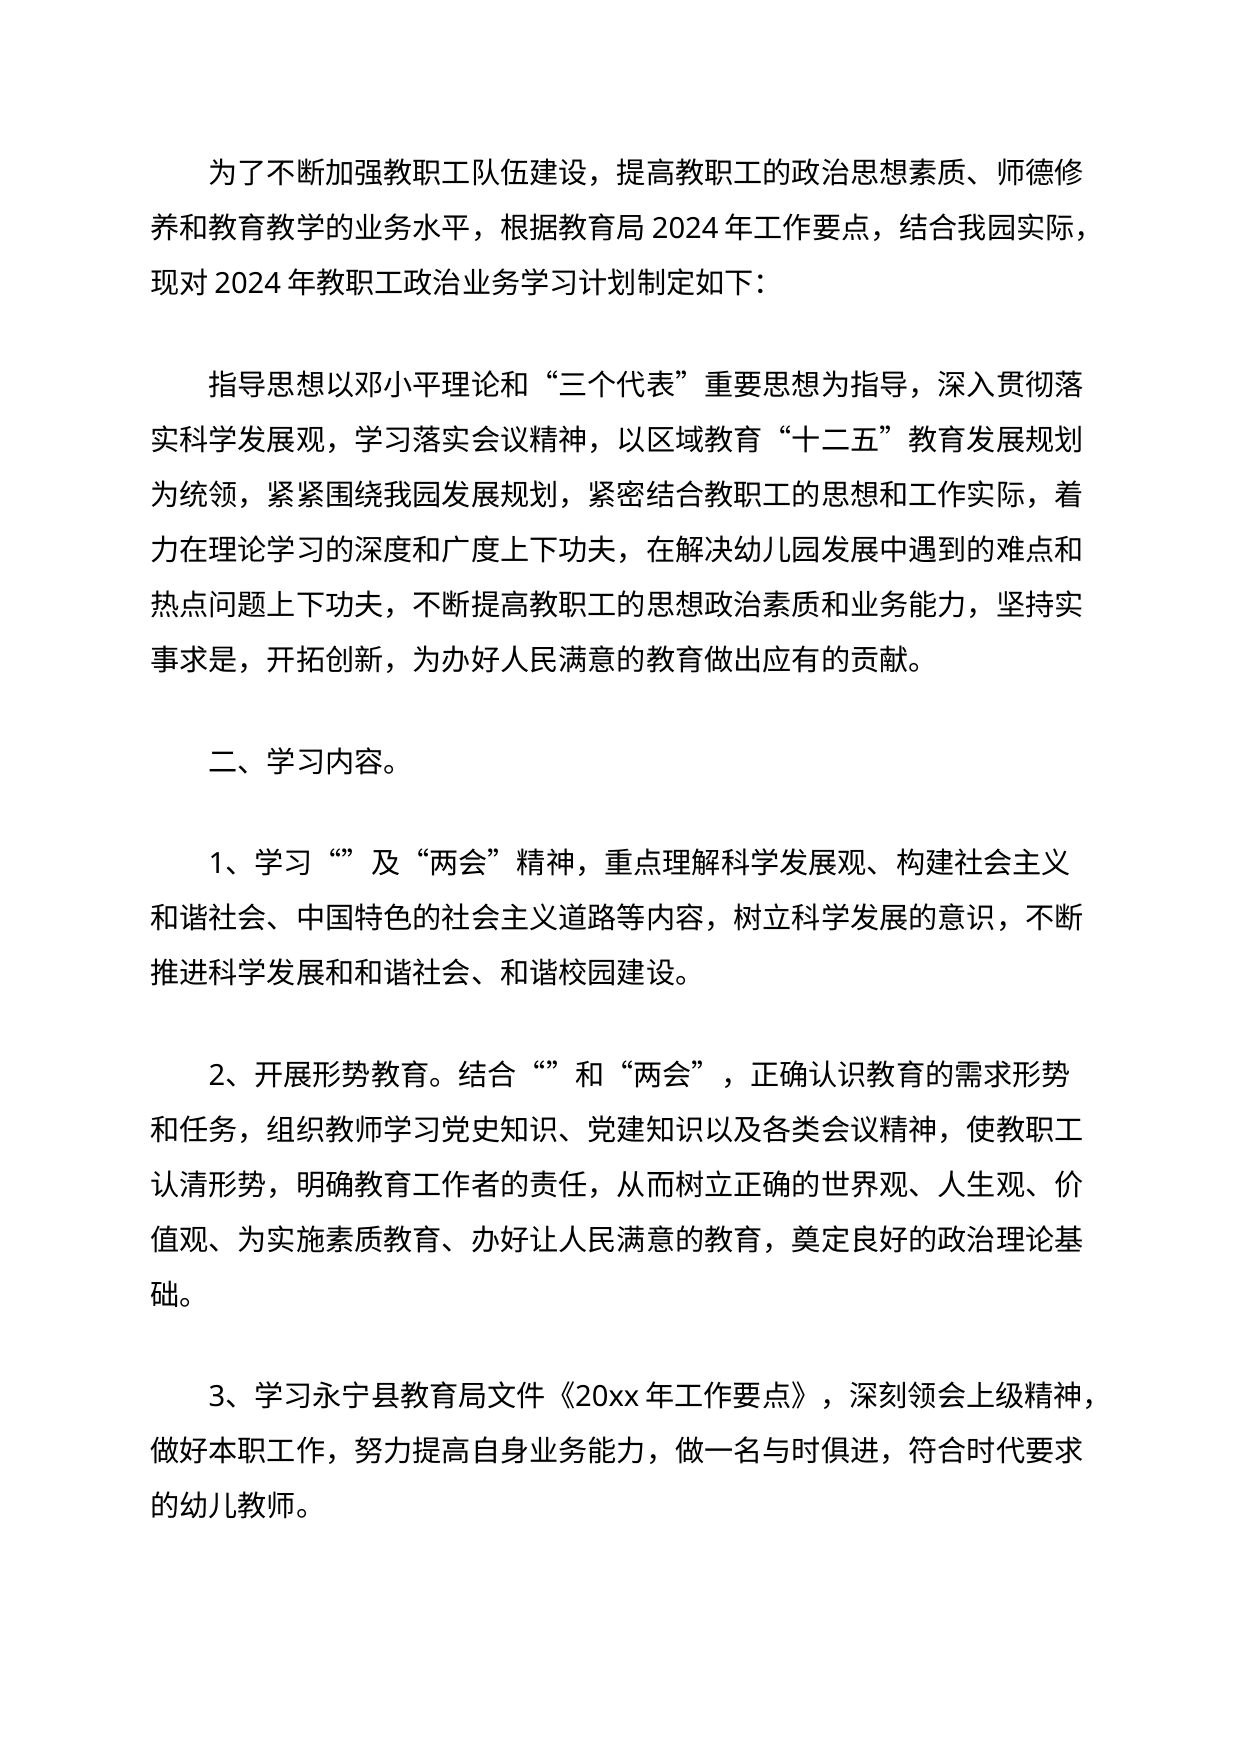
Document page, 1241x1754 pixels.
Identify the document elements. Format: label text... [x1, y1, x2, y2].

text 为了不断加强教职工队伍建设，提高教职工的政治思想素质、师德修养和教育教学的业务水平，根据教育局2024年工作要点，结合我园实际，现对2024年教职工政治业务学习计划制定如下： [150, 150, 1090, 302]
text 指导思想以邓小平理论和“三个代表”重要思想为指导，深入贯彻落实科学发展观，学习落实会议精神，以区域教育“十二五”教育发展规划为统领，紧紧围绕我园发展规划，紧密结合教职工的思想和工作实际，着力在理论学习的深度和广度上下功夫，在解决幼儿园发展中遇到的难点和热点问题上下功夫，不断提高教职工的思想政治素质和业务能力，坚持实事求是，开拓创新，为办好人民满意的教育做出应有的贡献。 [150, 362, 1090, 679]
text 二、学习内容。 [150, 738, 1090, 780]
text 2、开展形势教育。结合“”和“两会”，正确认识教育的需求形势和任务，组织教师学习党史知识、党建知识以及各类会议精神，使教职工认清形势，明确教育工作者的责任，从而树立正确的世界观、人生观、价值观、为实施素质教育、办好让人民满意的教育，奠定良好的政治理论基础。 [150, 1052, 1090, 1313]
text 3、学习永宁县教育局文件《20xx年工作要点》，深刻领会上级精神，做好本职工作，努力提高自身业务能力，做一名与时俱进，符合时代要求的幼儿教师。 [150, 1373, 1090, 1525]
text 1、学习“”及“两会”精神，重点理解科学发展观、构建社会主义和谐社会、中国特色的社会主义道路等内容，树立科学发展的意识，不断推进科学发展和和谐社会、和谐校园建设。 [150, 840, 1090, 992]
